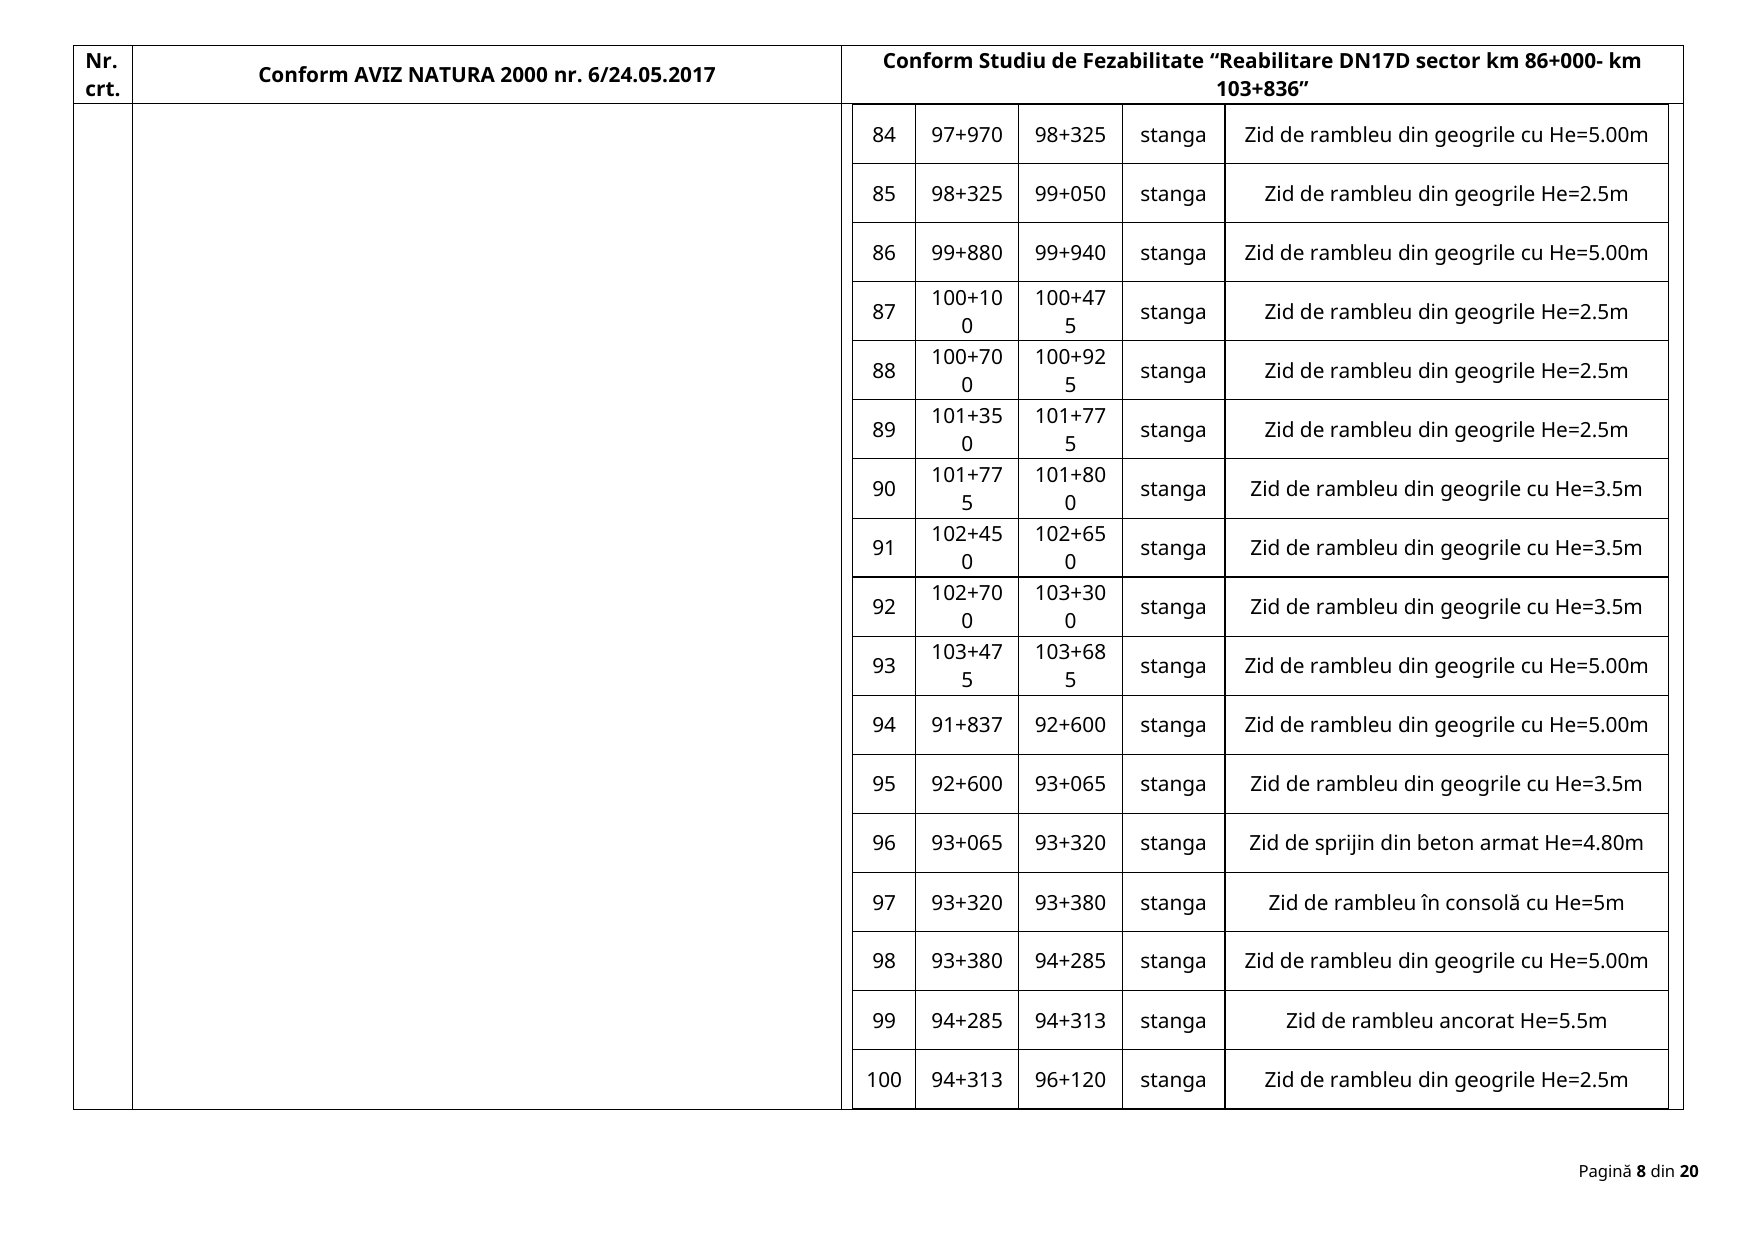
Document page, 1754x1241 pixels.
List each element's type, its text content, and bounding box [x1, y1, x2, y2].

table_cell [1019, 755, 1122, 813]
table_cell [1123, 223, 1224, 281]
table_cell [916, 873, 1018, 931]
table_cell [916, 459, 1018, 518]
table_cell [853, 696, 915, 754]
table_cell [1669, 104, 1683, 1109]
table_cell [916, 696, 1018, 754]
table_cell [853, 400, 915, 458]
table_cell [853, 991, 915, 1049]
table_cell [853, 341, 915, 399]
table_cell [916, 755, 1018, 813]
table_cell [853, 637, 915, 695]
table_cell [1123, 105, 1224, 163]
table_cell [1226, 105, 1668, 163]
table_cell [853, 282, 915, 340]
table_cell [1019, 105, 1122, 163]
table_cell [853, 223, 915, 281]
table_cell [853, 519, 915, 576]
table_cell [1226, 1050, 1668, 1108]
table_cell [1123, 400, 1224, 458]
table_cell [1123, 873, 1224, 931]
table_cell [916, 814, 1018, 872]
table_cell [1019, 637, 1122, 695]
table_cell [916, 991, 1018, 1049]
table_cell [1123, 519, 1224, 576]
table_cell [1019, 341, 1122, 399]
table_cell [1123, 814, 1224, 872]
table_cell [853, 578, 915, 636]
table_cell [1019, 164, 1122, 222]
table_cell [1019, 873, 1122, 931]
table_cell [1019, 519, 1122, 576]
table_header Nr. crt. [74, 46, 132, 103]
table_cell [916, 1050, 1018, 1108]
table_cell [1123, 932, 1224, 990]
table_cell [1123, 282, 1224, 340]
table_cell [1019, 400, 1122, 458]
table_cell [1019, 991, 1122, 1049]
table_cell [133, 104, 841, 1109]
table_cell [74, 104, 132, 1109]
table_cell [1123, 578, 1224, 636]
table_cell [842, 104, 852, 1109]
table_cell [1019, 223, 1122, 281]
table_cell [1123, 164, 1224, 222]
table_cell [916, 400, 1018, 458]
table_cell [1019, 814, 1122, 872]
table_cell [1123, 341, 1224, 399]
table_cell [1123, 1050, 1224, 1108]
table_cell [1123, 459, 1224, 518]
table_header Conform Studiu de Fezabilitate “Reabilitare DN17D sector km 86+000- km 103+836” [842, 46, 1683, 103]
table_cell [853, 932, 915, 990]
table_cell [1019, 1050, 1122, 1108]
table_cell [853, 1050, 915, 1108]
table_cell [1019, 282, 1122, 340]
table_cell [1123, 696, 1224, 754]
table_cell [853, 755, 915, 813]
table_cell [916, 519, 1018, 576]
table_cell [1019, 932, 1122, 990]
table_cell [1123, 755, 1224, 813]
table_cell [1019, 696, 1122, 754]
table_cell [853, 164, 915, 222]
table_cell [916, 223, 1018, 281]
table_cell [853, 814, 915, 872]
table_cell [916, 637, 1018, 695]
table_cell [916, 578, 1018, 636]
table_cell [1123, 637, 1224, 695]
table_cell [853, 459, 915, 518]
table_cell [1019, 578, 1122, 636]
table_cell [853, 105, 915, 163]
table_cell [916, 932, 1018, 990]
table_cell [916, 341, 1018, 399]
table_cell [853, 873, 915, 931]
table_header Conform AVIZ NATURA 2000 nr. 6/24.05.2017 [133, 46, 841, 103]
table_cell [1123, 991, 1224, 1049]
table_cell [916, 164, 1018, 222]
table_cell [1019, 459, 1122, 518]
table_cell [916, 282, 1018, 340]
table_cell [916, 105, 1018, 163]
